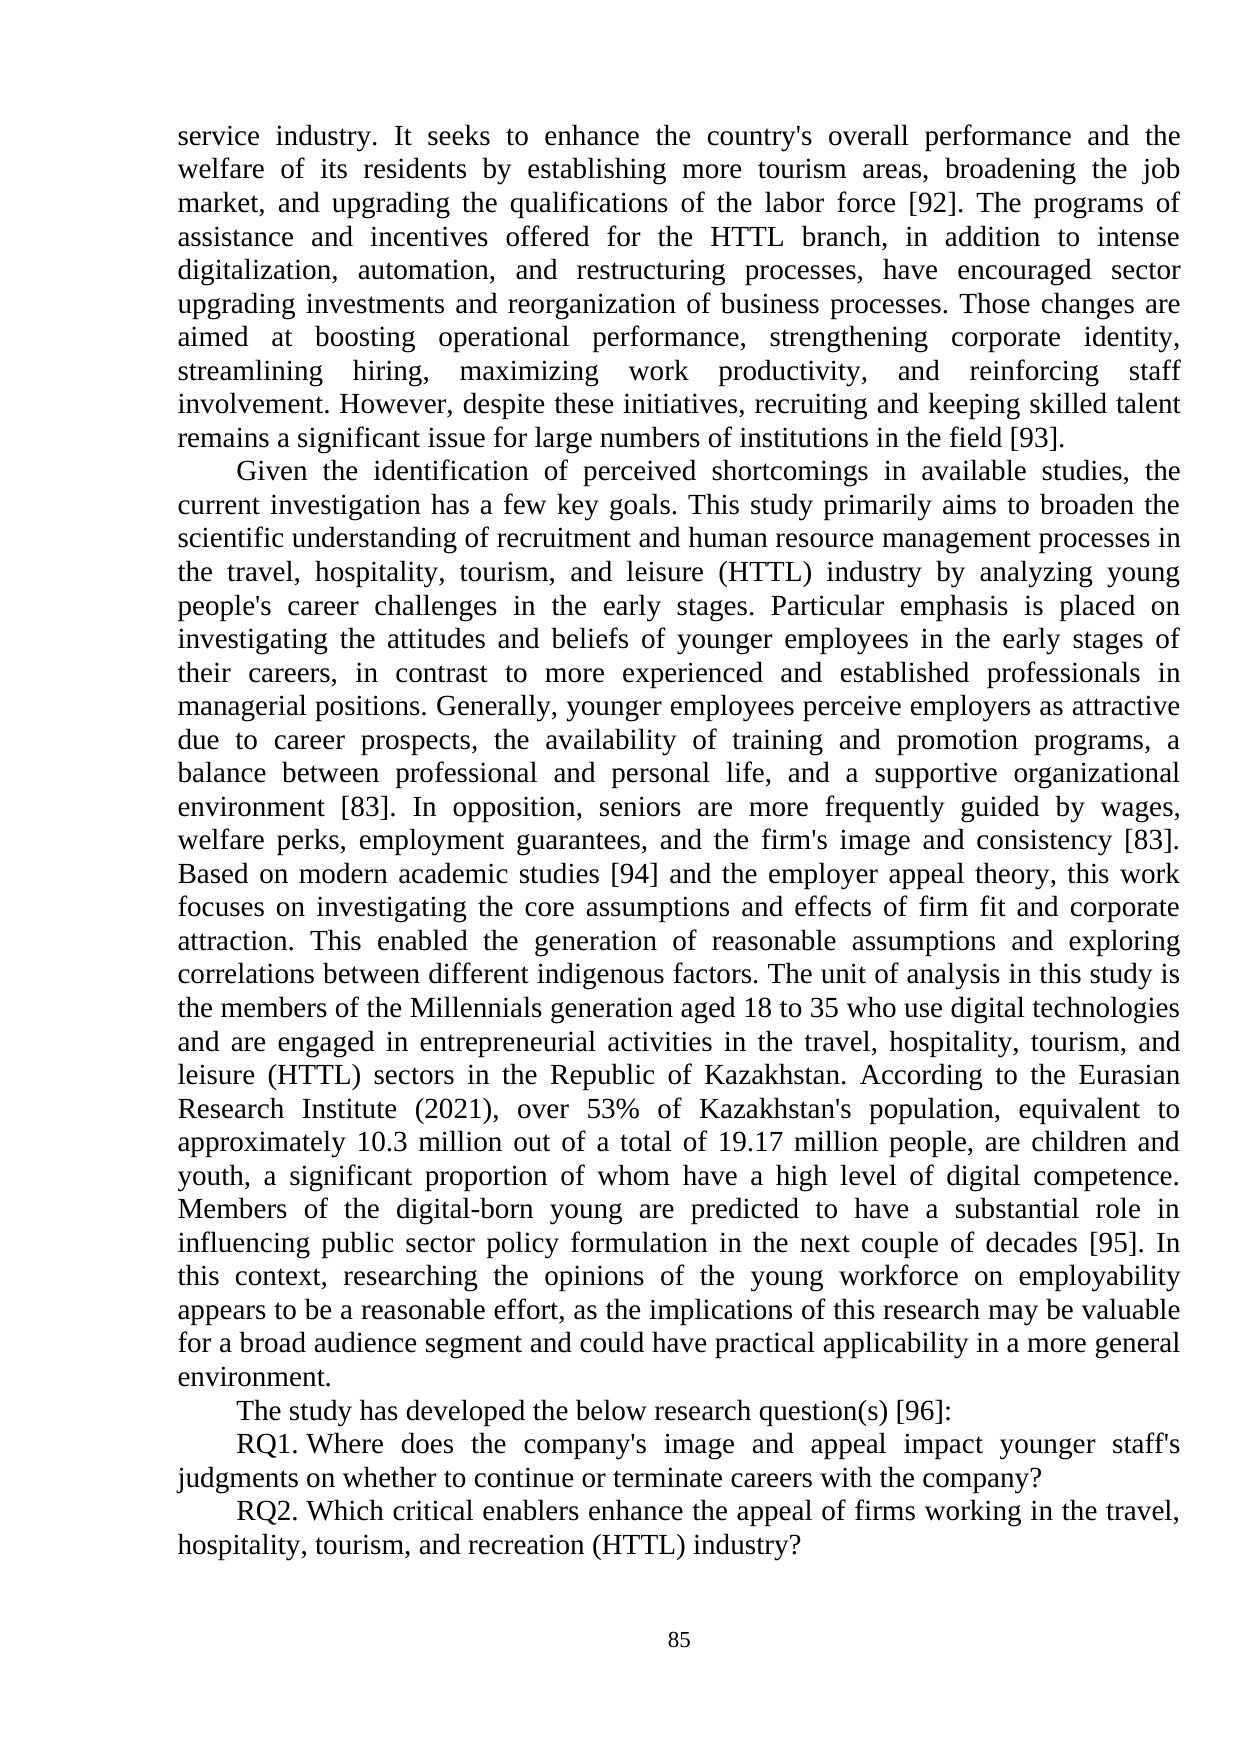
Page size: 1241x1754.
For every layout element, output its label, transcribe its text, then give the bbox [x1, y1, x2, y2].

text RQ1. Where does the company's image and appeal impact younger staff's judgments on whether to continue or terminate careers with the company? [177, 1426, 1181, 1493]
text RQ2. Which critical enablers enhance the appeal of firms working in the travel, hospitality, tourism, and recreation (HTTL) industry? [177, 1493, 1181, 1560]
text The study has developed the below research question(s) [96]: [177, 1393, 1181, 1426]
text Given the identification of perceived shortcomings in available studies, the current investigation has a few key goals. This study primarily aims to broaden the scientific understanding of recruitment and human resource management processes in the travel, hospitality, tourism, and leisure (HTTL) industry by analyzing young people's career challenges in the early stages. Particular emphasis is placed on investigating the attitudes and beliefs of younger employees in the early stages of their careers, in contrast to more experienced and established professionals in managerial positions. Generally, younger employees perceive employers as attractive due to career prospects, the availability of training and promotion programs, a balance between professional and personal life, and a supportive organizational environment [83]. In opposition, seniors are more frequently guided by wages, welfare perks, employment guarantees, and the firm's image and consistency [83]. Based on modern academic studies [94] and the employer appeal theory, this work focuses on investigating the core assumptions and effects of firm fit and corporate attraction. This enabled the generation of reasonable assumptions and exploring correlations between different indigenous factors. The unit of analysis in this study is the members of the Millennials generation aged 18 to 35 who use digital technologies and are engaged in entrepreneurial activities in the travel, hospitality, tourism, and leisure (HTTL) sectors in the Republic of Kazakhstan. According to the Eurasian Research Institute (2021), over 53% of Kazakhstan's population, equivalent to approximately 10.3 million out of a total of 19.17 million people, are children and youth, a significant proportion of whom have a high level of digital competence. Members of the digital-born young are predicted to have a substantial role in influencing public sector policy formulation in the next couple of decades [95]. In this context, researching the opinions of the young workforce on employability appears to be a reasonable effort, as the implications of this research may be valuable for a broad audience segment and could have practical applicability in a more general environment. [177, 453, 1181, 1393]
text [177, 118, 1181, 453]
